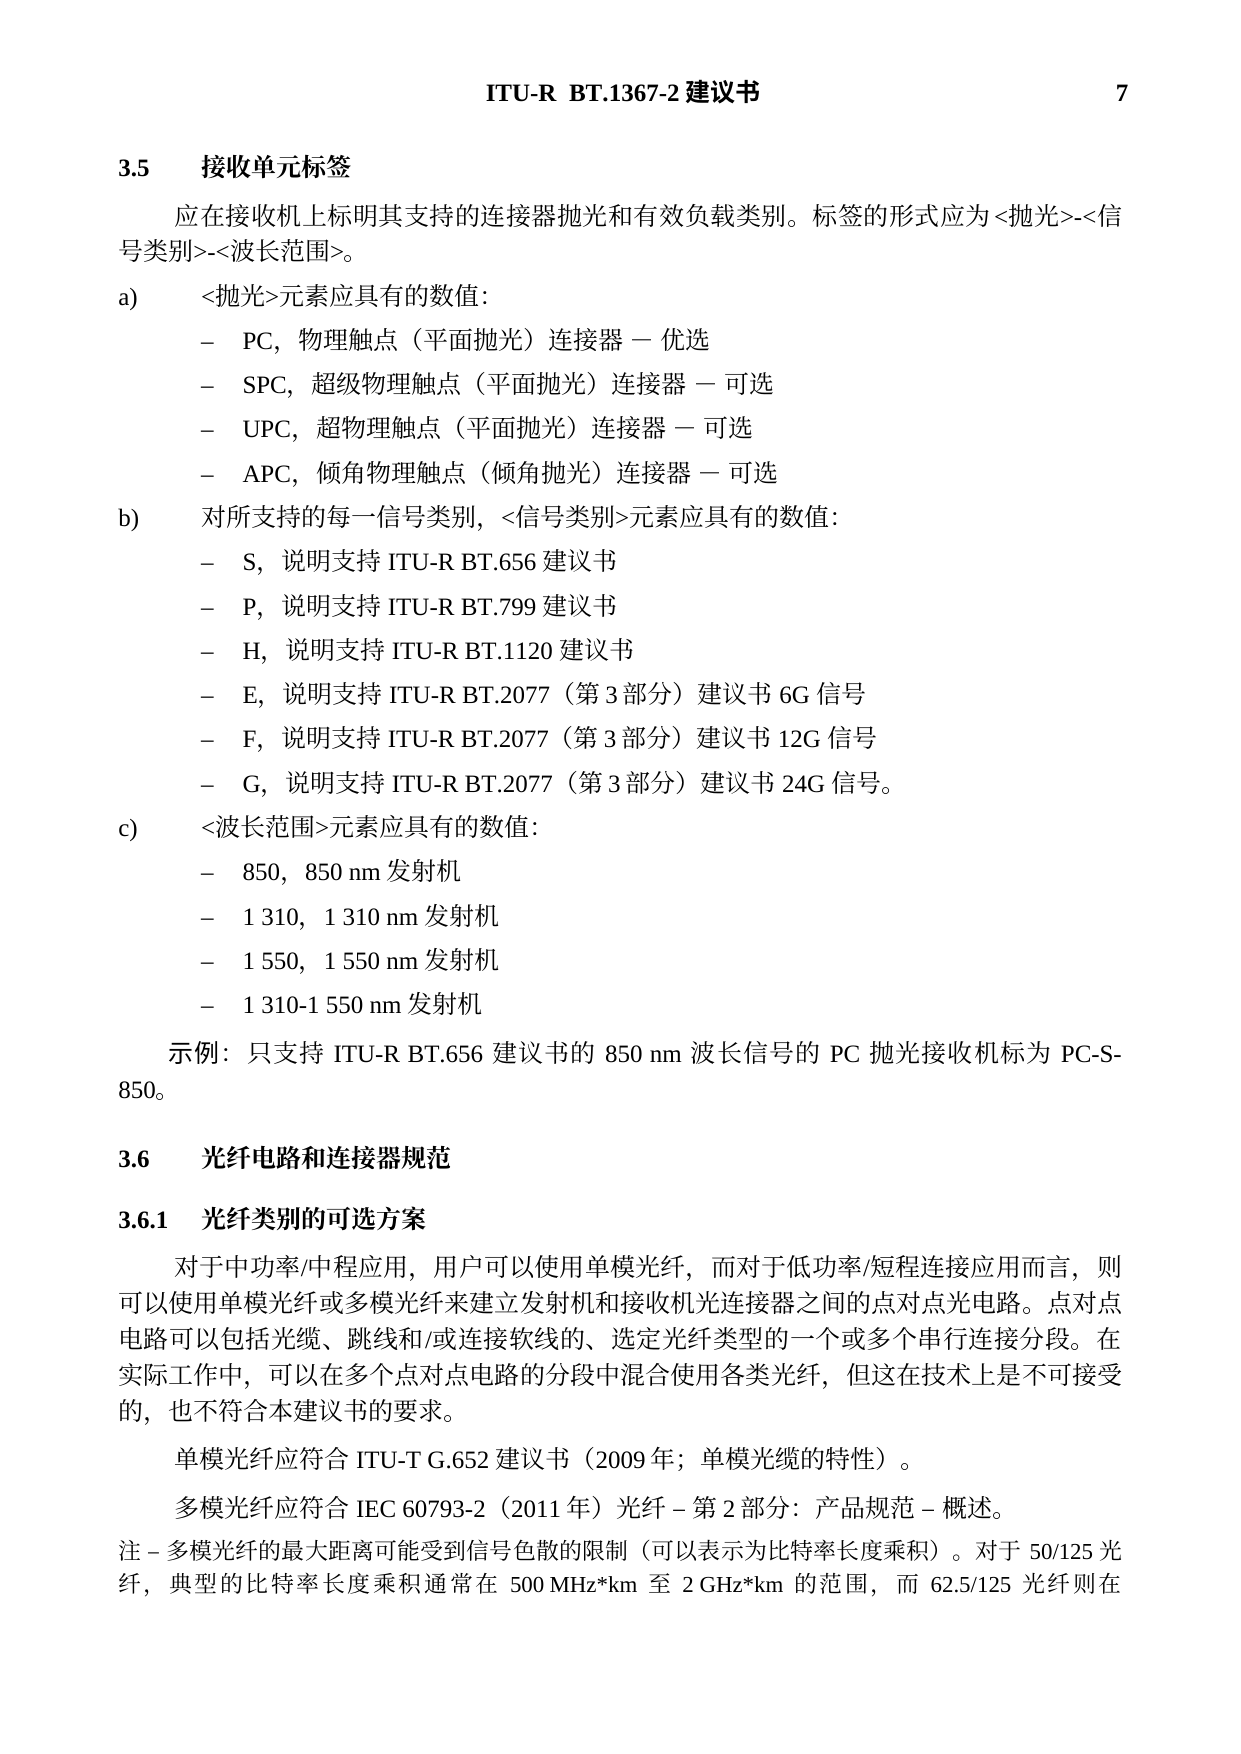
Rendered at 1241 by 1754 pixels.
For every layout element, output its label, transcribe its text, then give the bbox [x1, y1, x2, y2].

text – APC，倾角物理触点（倾角抛光）连接器 － 可选 [201, 453, 1122, 489]
text – G，说明支持 ITU-R BT.2077（第3部分）建议书 24G 信号。 [201, 763, 1122, 799]
text – UPC，超物理触点（平面抛光）连接器 － 可选 [201, 409, 1122, 445]
text – E，说明支持 ITU-R BT.2077（第3部分）建议书 6G 信号 [201, 675, 1122, 711]
subtitle 3.5 接收单元标签 [118, 148, 1122, 184]
text – 1 310，1 310 nm 发射机 [201, 896, 1122, 932]
text 多模光纤应符合 IEC 60793-2（2011年）光纤 – 第2部分：产品规范 – 概述。 [118, 1489, 1122, 1524]
text – F，说明支持 ITU-R BT.2077（第3部分）建议书 12G 信号 [201, 719, 1122, 755]
text b) 对所支持的每一信号类别，<信号类别>元素应具有的数值： [118, 498, 1122, 534]
text – S，说明支持 ITU-R BT.656 建议书 [201, 542, 1122, 578]
text 单模光纤应符合 ITU-T G.652 建议书（2009年；单模光缆的特性）。 [118, 1440, 1122, 1476]
text – H，说明支持 ITU-R BT.1120 建议书 [201, 631, 1122, 666]
text – 1 310-1 550 nm 发射机 [201, 985, 1122, 1021]
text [118, 1533, 1122, 1599]
text – 850，850 nm 发射机 [201, 852, 1122, 888]
subtitle 3.6 光纤电路和连接器规范 [118, 1139, 1122, 1174]
text – PC，物理触点（平面抛光）连接器 － 优选 [201, 321, 1122, 357]
subtitle 光纤类别的可选方案 [118, 1199, 1122, 1236]
text 对于中功率/中程应用，用户可以使用单模光纤，而对于低功率/短程连接应用而言，则可以使用单模光纤或多模光纤来建立发射机和接收机光连接器之间的点对点光电路。点对点电路可以包括光缆、跳线和/或连接软线的、选定光纤类型的一个或多个串行连接分段。在实际工作中，可以在多个点对点电路的分段中混合使用各类光纤，但这在技术上是不可接受的，也不符合本建议书的要求。 [118, 1248, 1122, 1428]
text – P，说明支持 ITU-R BT.799 建议书 [201, 586, 1122, 622]
text 示例：只支持 ITU-R BT.656 建议书的 850 nm 波长信号的 PC 抛光接收机标为 PC-S-850。 [118, 1033, 1122, 1105]
text 应在接收机上标明其支持的连接器抛光和有效负载类别。标签的形式应为<抛光>-<信号类别>-<波长范围>。 [118, 196, 1122, 268]
text c) <波长范围>元素应具有的数值： [118, 808, 1122, 843]
text – 1 550，1 550 nm 发射机 [201, 940, 1122, 976]
text a) <抛光>元素应具有的数值： [118, 276, 1122, 312]
text – SPC，超级物理触点（平面抛光）连接器 － 可选 [201, 365, 1122, 401]
